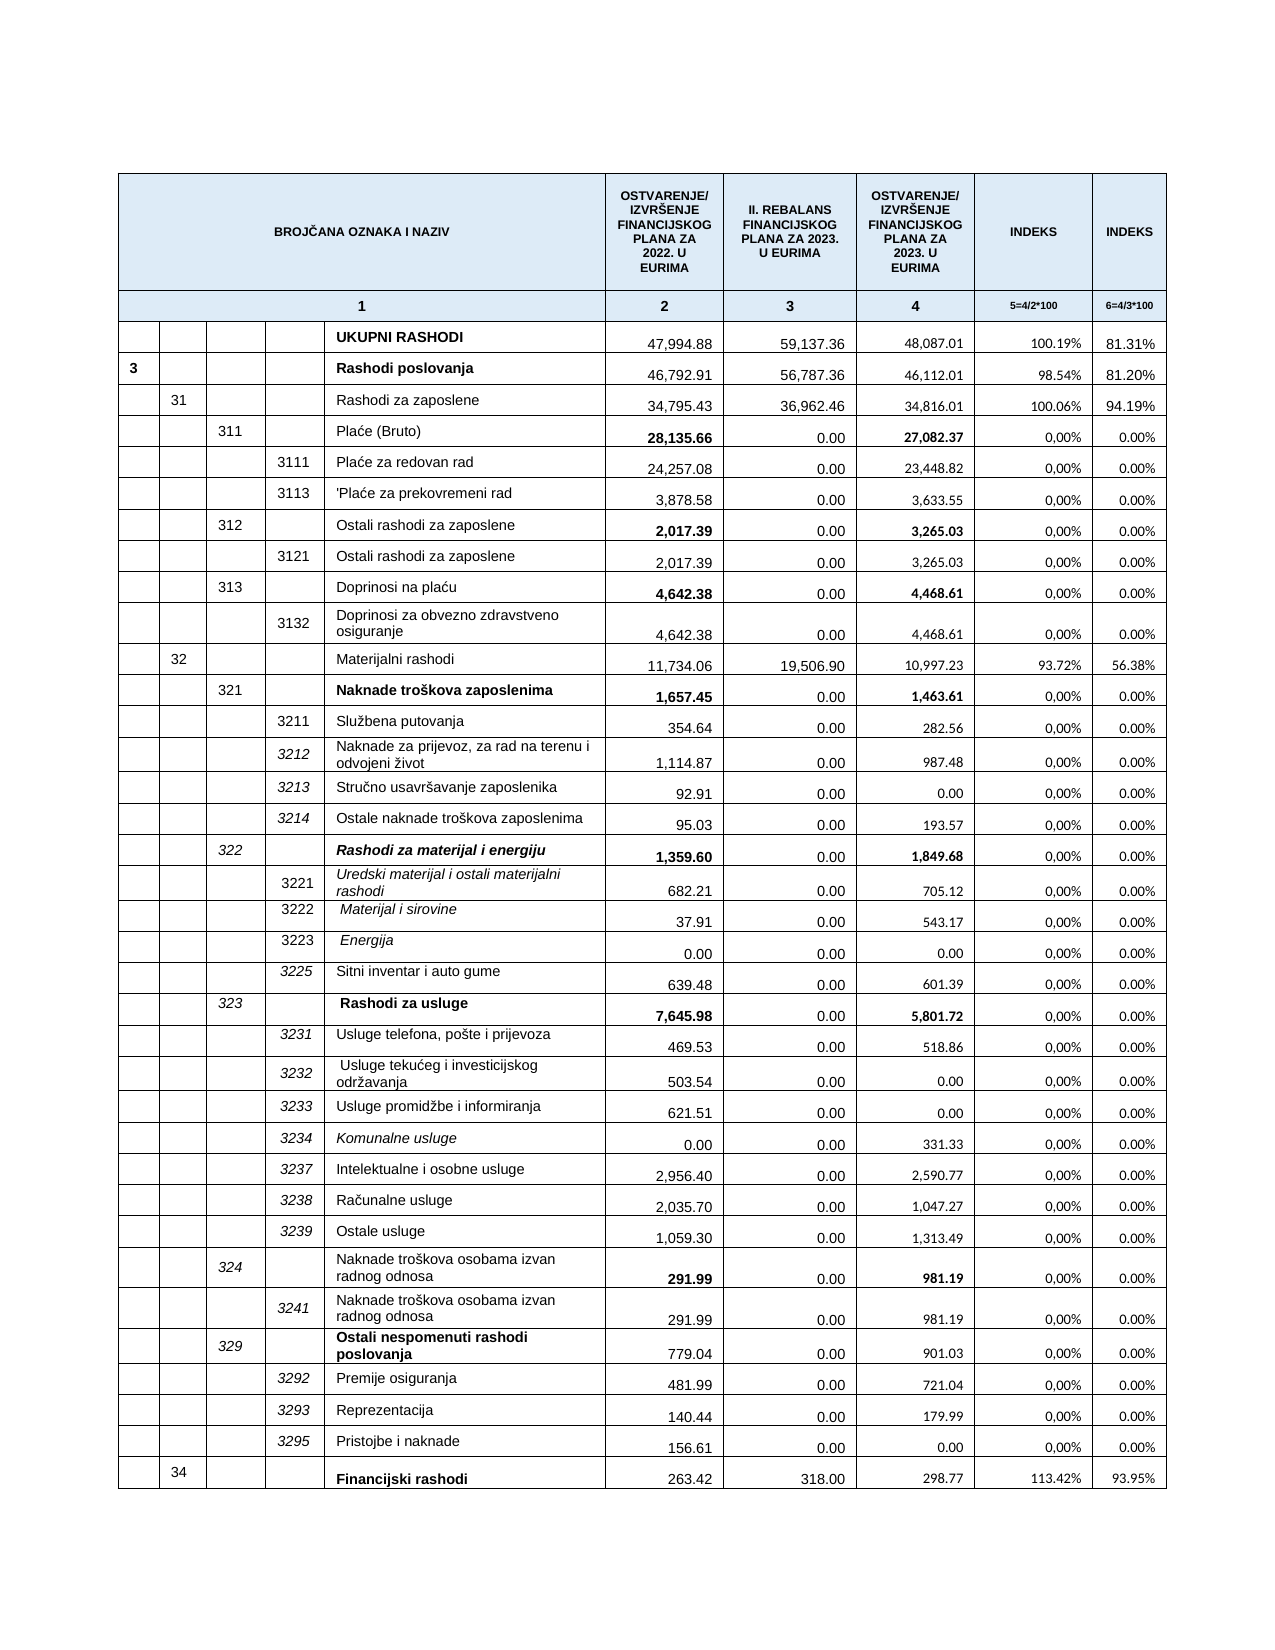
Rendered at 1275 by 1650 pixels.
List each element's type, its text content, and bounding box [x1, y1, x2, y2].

table_cell [160, 963, 206, 993]
table_cell 0.00 [857, 772, 974, 802]
table_cell 0.00 [724, 478, 856, 508]
table_cell 113.42% [975, 1457, 1092, 1487]
table_cell 0.00 [724, 804, 856, 834]
table_cell 1 [119, 291, 605, 321]
table_cell 19,506.90 [724, 644, 856, 674]
table_cell 0.00 [724, 1329, 856, 1362]
table_header INDEKS [975, 174, 1092, 290]
table_cell [119, 1026, 159, 1056]
table_cell 298.77 [857, 1457, 974, 1487]
table_cell 6=4/3*100 [1093, 291, 1166, 321]
table_cell [160, 478, 206, 508]
table_cell [119, 963, 159, 993]
table_cell 0,00% [975, 738, 1092, 771]
table_cell 3,633.55 [857, 478, 974, 508]
table_cell 0,00% [975, 572, 1092, 602]
table_cell [266, 385, 324, 415]
table_cell 3241 [266, 1288, 324, 1328]
table_cell 313 [207, 572, 265, 602]
table_cell 0.00 [606, 1123, 723, 1153]
table_cell 0.00 [724, 932, 856, 962]
table_cell 0.00% [1093, 541, 1166, 571]
table_cell [119, 901, 159, 931]
table_cell [160, 1216, 206, 1247]
table_cell [119, 1123, 159, 1153]
table_cell 601.39 [857, 963, 974, 993]
table_cell [160, 1329, 206, 1362]
table_cell [160, 416, 206, 446]
table_cell [160, 353, 206, 383]
table_cell Računalne usluge [325, 1185, 605, 1215]
table_cell 34,795.43 [606, 385, 723, 415]
table_cell 518.86 [857, 1026, 974, 1056]
table_header BROJČANA OZNAKA I NAZIV [119, 174, 605, 290]
table_cell 3225 [266, 963, 324, 993]
table_cell [207, 1288, 265, 1328]
table_cell Usluge tekućeg i investicijskog održavanja [325, 1057, 605, 1090]
table_cell 0,00% [975, 1364, 1092, 1394]
table_cell 0,00% [975, 541, 1092, 571]
table_cell 23,448.82 [857, 447, 974, 477]
table_cell [207, 1123, 265, 1153]
table_cell [119, 1185, 159, 1215]
table_cell 0,00% [975, 675, 1092, 705]
table_cell [119, 416, 159, 446]
table_cell 3211 [266, 706, 324, 737]
table_cell 1,047.27 [857, 1185, 974, 1215]
table_cell 0.00% [1093, 1364, 1166, 1394]
table_cell 0.00% [1093, 1288, 1166, 1328]
table_cell 36,962.46 [724, 385, 856, 415]
table_cell 4,468.61 [857, 603, 974, 643]
table_cell 0,00% [975, 510, 1092, 540]
table_cell [160, 866, 206, 899]
table_cell 0.00% [1093, 738, 1166, 771]
table_cell 3295 [266, 1426, 324, 1456]
table_cell 0.00% [1093, 932, 1166, 962]
table_cell 0,00% [975, 1216, 1092, 1247]
table_cell [160, 804, 206, 834]
table_cell 3,878.58 [606, 478, 723, 508]
table_cell 3232 [266, 1057, 324, 1090]
table_cell Pristojbe i naknade [325, 1426, 605, 1456]
table_cell 24,257.08 [606, 447, 723, 477]
table_cell 0.00% [1093, 1248, 1166, 1287]
table_cell [160, 572, 206, 602]
table_cell Energija [325, 932, 605, 962]
table_cell 0.00 [724, 416, 856, 446]
table_cell Rashodi za materijal i energiju [325, 835, 605, 865]
table_cell 0.00% [1093, 603, 1166, 643]
table_cell 0,00% [975, 1329, 1092, 1362]
table_cell 0.00% [1093, 1185, 1166, 1215]
table_cell [266, 994, 324, 1024]
table_cell 324 [207, 1248, 265, 1287]
table_cell [207, 1426, 265, 1456]
table_cell [119, 1329, 159, 1362]
table_cell 10,997.23 [857, 644, 974, 674]
table_cell 2,590.77 [857, 1154, 974, 1184]
table_cell 0,00% [975, 994, 1092, 1024]
table_cell 'Plaće za prekovremeni rad [325, 478, 605, 508]
table_cell [207, 706, 265, 737]
table_cell [119, 447, 159, 477]
table_cell 179.99 [857, 1395, 974, 1425]
table_cell 0.00% [1093, 866, 1166, 899]
table_cell [119, 1091, 159, 1122]
table_cell 0.00 [724, 835, 856, 865]
table_cell 0.00 [724, 1288, 856, 1328]
table_cell 3292 [266, 1364, 324, 1394]
table_cell 0.00% [1093, 963, 1166, 993]
table_cell [207, 1057, 265, 1090]
table_cell 3121 [266, 541, 324, 571]
table_cell [119, 1457, 159, 1487]
table_cell [207, 447, 265, 477]
table_cell 0.00 [724, 1185, 856, 1215]
table_cell Reprezentacija [325, 1395, 605, 1425]
table_cell [119, 1426, 159, 1456]
table_cell [160, 1364, 206, 1394]
table_cell 0.00 [724, 1426, 856, 1456]
table_cell 0.00 [724, 603, 856, 643]
table_cell [160, 1026, 206, 1056]
table_cell 0.00 [724, 541, 856, 571]
table_cell 0.00 [724, 963, 856, 993]
table_cell 329 [207, 1329, 265, 1362]
table_cell 0.00% [1093, 1026, 1166, 1056]
table_cell [119, 385, 159, 415]
table_cell 0.00 [724, 994, 856, 1024]
table_cell [119, 603, 159, 643]
table_cell 34 [160, 1457, 206, 1487]
table_cell [207, 772, 265, 802]
table_cell 981.19 [857, 1288, 974, 1328]
table_header OSTVARENJE/ IZVRŠENJE FINANCIJSKOG PLANA ZA 2022. U EURIMA [606, 174, 723, 290]
table_cell [266, 1329, 324, 1362]
table_cell 0,00% [975, 1426, 1092, 1456]
table_cell [119, 1154, 159, 1184]
table_cell 37.91 [606, 901, 723, 931]
table_cell 2,035.70 [606, 1185, 723, 1215]
table_cell 0.00 [857, 1091, 974, 1122]
table_cell 3237 [266, 1154, 324, 1184]
table_cell 0,00% [975, 416, 1092, 446]
table_cell 0,00% [975, 706, 1092, 737]
table_cell 0.00% [1093, 416, 1166, 446]
table_cell Naknade troškova osobama izvan radnog odnosa [325, 1288, 605, 1328]
table_cell Materijal i sirovine [325, 901, 605, 931]
table_cell 0.00% [1093, 1154, 1166, 1184]
table_cell 0.00% [1093, 447, 1166, 477]
table_cell 3132 [266, 603, 324, 643]
table_cell Ostale naknade troškova zaposlenima [325, 804, 605, 834]
table_cell 721.04 [857, 1364, 974, 1394]
table_cell 263.42 [606, 1457, 723, 1487]
table_cell [207, 1091, 265, 1122]
table_cell 3233 [266, 1091, 324, 1122]
table_cell [119, 510, 159, 540]
table_cell 98.54% [975, 353, 1092, 383]
table_cell 1,849.68 [857, 835, 974, 865]
table_cell [160, 1057, 206, 1090]
table_cell Rashodi za usluge [325, 994, 605, 1024]
table_cell 100.19% [975, 322, 1092, 352]
table_cell 4,468.61 [857, 572, 974, 602]
table_cell [266, 1248, 324, 1287]
table_cell 331.33 [857, 1123, 974, 1153]
table_cell [207, 353, 265, 383]
table_cell 3111 [266, 447, 324, 477]
table_cell 321 [207, 675, 265, 705]
table_cell 2,956.40 [606, 1154, 723, 1184]
table_cell 0.00% [1093, 510, 1166, 540]
table_cell Ostale usluge [325, 1216, 605, 1247]
table_cell 81.31% [1093, 322, 1166, 352]
table_cell 0.00 [724, 1216, 856, 1247]
table_cell [207, 603, 265, 643]
table_cell [119, 932, 159, 962]
table_cell Doprinosi na plaću [325, 572, 605, 602]
table_cell 3221 [266, 866, 324, 899]
table_cell 3214 [266, 804, 324, 834]
table_cell 3234 [266, 1123, 324, 1153]
table_cell [207, 1457, 265, 1487]
table_cell 282.56 [857, 706, 974, 737]
table_cell 193.57 [857, 804, 974, 834]
table_cell 0.00% [1093, 1057, 1166, 1090]
table_cell 323 [207, 994, 265, 1024]
table_cell 901.03 [857, 1329, 974, 1362]
table_cell [119, 738, 159, 771]
table_cell Premije osiguranja [325, 1364, 605, 1394]
table_cell 3293 [266, 1395, 324, 1425]
table_cell 621.51 [606, 1091, 723, 1122]
table_cell 93.72% [975, 644, 1092, 674]
table_cell 0.00% [1093, 1216, 1166, 1247]
table_cell 32 [160, 644, 206, 674]
table_cell [160, 1248, 206, 1287]
table_cell 0.00 [724, 1123, 856, 1153]
table_cell [160, 835, 206, 865]
table_cell 0,00% [975, 478, 1092, 508]
table_cell Ostali rashodi za zaposlene [325, 510, 605, 540]
table_cell [119, 1216, 159, 1247]
table_cell 0.00% [1093, 1426, 1166, 1456]
table_cell [119, 675, 159, 705]
table_cell Intelektualne i osobne usluge [325, 1154, 605, 1184]
table_cell 0.00% [1093, 1395, 1166, 1425]
table_cell 46,792.91 [606, 353, 723, 383]
table_cell [119, 835, 159, 865]
table_cell Doprinosi za obvezno zdravstveno osiguranje [325, 603, 605, 643]
table_cell [160, 1091, 206, 1122]
table_cell [266, 510, 324, 540]
table_cell 7,645.98 [606, 994, 723, 1024]
table_cell 3 [724, 291, 856, 321]
table_cell 0,00% [975, 1248, 1092, 1287]
table_cell [160, 541, 206, 571]
table_cell 0,00% [975, 866, 1092, 899]
table_cell 0,00% [975, 772, 1092, 802]
table_cell [119, 994, 159, 1024]
table_cell [207, 644, 265, 674]
table_cell [119, 1248, 159, 1287]
table_cell 3212 [266, 738, 324, 771]
table_cell 0.00 [724, 901, 856, 931]
table_cell 27,082.37 [857, 416, 974, 446]
table_cell [119, 572, 159, 602]
table_cell 81.20% [1093, 353, 1166, 383]
table_cell [266, 416, 324, 446]
table_cell 0.00% [1093, 835, 1166, 865]
table_cell Službena putovanja [325, 706, 605, 737]
table_cell 4,642.38 [606, 603, 723, 643]
table_cell 46,112.01 [857, 353, 974, 383]
table_cell Usluge promidžbe i informiranja [325, 1091, 605, 1122]
table_cell Ostali rashodi za zaposlene [325, 541, 605, 571]
table_cell 3238 [266, 1185, 324, 1215]
table_cell 0,00% [975, 1185, 1092, 1215]
table_cell 543.17 [857, 901, 974, 931]
table_cell 0.00 [724, 772, 856, 802]
table_cell 59,137.36 [724, 322, 856, 352]
table_cell 0.00 [724, 1026, 856, 1056]
table_cell 0,00% [975, 1123, 1092, 1153]
table_cell 1,059.30 [606, 1216, 723, 1247]
table_cell [266, 322, 324, 352]
table_cell 0.00% [1093, 1329, 1166, 1362]
table_cell 94.19% [1093, 385, 1166, 415]
table_cell Rashodi poslovanja [325, 353, 605, 383]
table_cell [160, 772, 206, 802]
table_header INDEKS [1093, 174, 1166, 290]
table_cell 0.00 [606, 932, 723, 962]
table_cell 0.00 [724, 1364, 856, 1394]
table_cell [266, 675, 324, 705]
table_cell [207, 804, 265, 834]
table_cell 92.91 [606, 772, 723, 802]
table_cell Usluge telefona, pošte i prijevoza [325, 1026, 605, 1056]
table_cell 3213 [266, 772, 324, 802]
table_cell 0.00 [724, 675, 856, 705]
table_cell 0.00 [857, 932, 974, 962]
table_cell [207, 1154, 265, 1184]
table_cell [119, 322, 159, 352]
table_cell 0,00% [975, 835, 1092, 865]
table_cell [207, 1364, 265, 1394]
table_cell [160, 706, 206, 737]
table_cell 291.99 [606, 1248, 723, 1287]
table_cell 0.00 [724, 1248, 856, 1287]
table_cell [119, 644, 159, 674]
table_cell 0.00% [1093, 1123, 1166, 1153]
table_cell [160, 1123, 206, 1153]
table_cell Materijalni rashodi [325, 644, 605, 674]
table_cell [207, 541, 265, 571]
table_cell [160, 675, 206, 705]
table_cell 0.00% [1093, 1091, 1166, 1122]
table_cell 0.00 [724, 706, 856, 737]
table_cell 140.44 [606, 1395, 723, 1425]
table_cell 1,359.60 [606, 835, 723, 865]
table_cell 322 [207, 835, 265, 865]
table_cell 0.00 [724, 1154, 856, 1184]
table_cell [160, 1154, 206, 1184]
table_cell [207, 901, 265, 931]
table_cell [207, 1395, 265, 1425]
table_cell 0.00 [724, 510, 856, 540]
table_cell Sitni inventar i auto gume [325, 963, 605, 993]
table_cell 28,135.66 [606, 416, 723, 446]
table_cell 0.00 [724, 1057, 856, 1090]
table_cell 291.99 [606, 1288, 723, 1328]
table_cell Uredski materijal i ostali materijalni rashodi [325, 866, 605, 899]
table_cell [160, 603, 206, 643]
table_cell [119, 478, 159, 508]
table_cell 503.54 [606, 1057, 723, 1090]
table_cell [160, 738, 206, 771]
table_cell [160, 447, 206, 477]
table_cell 3222 [266, 901, 324, 931]
table_cell 0.00% [1093, 572, 1166, 602]
table_cell 354.64 [606, 706, 723, 737]
table_cell 31 [160, 385, 206, 415]
table_cell 639.48 [606, 963, 723, 993]
table_cell 0.00 [724, 1091, 856, 1122]
table_cell [119, 1395, 159, 1425]
table_cell 2 [606, 291, 723, 321]
table_cell 156.61 [606, 1426, 723, 1456]
table_cell 0.00% [1093, 478, 1166, 508]
table_cell Stručno usavršavanje zaposlenika [325, 772, 605, 802]
table_cell [207, 1185, 265, 1215]
table_cell [207, 738, 265, 771]
table_cell [119, 866, 159, 899]
table_cell 318.00 [724, 1457, 856, 1487]
table_cell [266, 835, 324, 865]
table_cell Ostali nespomenuti rashodi poslovanja [325, 1329, 605, 1362]
table_cell 0.00 [724, 738, 856, 771]
table_cell Plaće za redovan rad [325, 447, 605, 477]
table_cell 0.00% [1093, 706, 1166, 737]
table_cell 779.04 [606, 1329, 723, 1362]
table_cell [266, 1457, 324, 1487]
table_cell [207, 478, 265, 508]
table_cell [119, 1288, 159, 1328]
table_cell 1,313.49 [857, 1216, 974, 1247]
table_cell 481.99 [606, 1364, 723, 1394]
table_cell 0.00% [1093, 804, 1166, 834]
table_cell Naknade troškova zaposlenima [325, 675, 605, 705]
table_cell 0.00 [857, 1426, 974, 1456]
table_cell 95.03 [606, 804, 723, 834]
table_cell 0,00% [975, 1154, 1092, 1184]
table_cell 3239 [266, 1216, 324, 1247]
table_cell 0,00% [975, 901, 1092, 931]
table_cell 4,642.38 [606, 572, 723, 602]
table_cell UKUPNI RASHODI [325, 322, 605, 352]
table_cell [207, 1026, 265, 1056]
table_cell [119, 706, 159, 737]
table_cell 0.00% [1093, 994, 1166, 1024]
table_cell 56.38% [1093, 644, 1166, 674]
table_cell 48,087.01 [857, 322, 974, 352]
table_cell 0.00 [857, 1057, 974, 1090]
table_cell [160, 510, 206, 540]
table_cell [207, 385, 265, 415]
table_cell [119, 804, 159, 834]
table_cell 0.00% [1093, 901, 1166, 931]
table_cell [207, 1216, 265, 1247]
table_cell 3,265.03 [857, 541, 974, 571]
table_cell [266, 572, 324, 602]
table_header OSTVARENJE/ IZVRŠENJE FINANCIJSKOG PLANA ZA 2023. U EURIMA [857, 174, 974, 290]
table_cell 0,00% [975, 1091, 1092, 1122]
table_cell 0.00 [724, 866, 856, 899]
table_cell 100.06% [975, 385, 1092, 415]
table_cell [207, 932, 265, 962]
table_cell 5=4/2*100 [975, 291, 1092, 321]
table_cell 1,463.61 [857, 675, 974, 705]
table_cell 469.53 [606, 1026, 723, 1056]
table_cell 47,994.88 [606, 322, 723, 352]
table_cell [160, 901, 206, 931]
table_cell 3113 [266, 478, 324, 508]
table_cell 0,00% [975, 932, 1092, 962]
table_cell 34,816.01 [857, 385, 974, 415]
table_cell [160, 1185, 206, 1215]
table_cell 1,657.45 [606, 675, 723, 705]
table_cell [266, 353, 324, 383]
table_cell [160, 1426, 206, 1456]
table_cell 0,00% [975, 1395, 1092, 1425]
table_cell [160, 322, 206, 352]
table_cell 0,00% [975, 963, 1092, 993]
table_cell [160, 1395, 206, 1425]
table_cell [160, 1288, 206, 1328]
table_cell 3,265.03 [857, 510, 974, 540]
table_cell 0,00% [975, 447, 1092, 477]
table_cell 311 [207, 416, 265, 446]
table_cell [207, 963, 265, 993]
table_cell 3 [119, 353, 159, 383]
table_cell 0,00% [975, 804, 1092, 834]
table_cell 0,00% [975, 1026, 1092, 1056]
table_cell [119, 1364, 159, 1394]
table_cell Naknade troškova osobama izvan radnog odnosa [325, 1248, 605, 1287]
table_cell 4 [857, 291, 974, 321]
table_cell 987.48 [857, 738, 974, 771]
table_cell Komunalne usluge [325, 1123, 605, 1153]
table_cell Financijski rashodi [325, 1457, 605, 1487]
table_cell 705.12 [857, 866, 974, 899]
table_cell 3231 [266, 1026, 324, 1056]
table_cell 981.19 [857, 1248, 974, 1287]
table_cell 56,787.36 [724, 353, 856, 383]
table_cell Plaće (Bruto) [325, 416, 605, 446]
table_cell [207, 322, 265, 352]
table_cell 2,017.39 [606, 510, 723, 540]
table_cell [266, 644, 324, 674]
table_cell 93.95% [1093, 1457, 1166, 1487]
table_cell 0,00% [975, 603, 1092, 643]
table_cell [160, 994, 206, 1024]
table_cell 11,734.06 [606, 644, 723, 674]
table_cell 312 [207, 510, 265, 540]
table_cell 0.00 [724, 572, 856, 602]
table_cell Rashodi za zaposlene [325, 385, 605, 415]
table_cell 2,017.39 [606, 541, 723, 571]
table_cell [119, 1057, 159, 1090]
table_cell [207, 866, 265, 899]
table_cell 682.21 [606, 866, 723, 899]
table_header II. REBALANS FINANCIJSKOG PLANA ZA 2023. U EURIMA [724, 174, 856, 290]
table_cell [119, 772, 159, 802]
table_cell [119, 541, 159, 571]
table_cell 1,114.87 [606, 738, 723, 771]
table_cell 0.00 [724, 447, 856, 477]
table_cell 0.00% [1093, 675, 1166, 705]
table_cell 3223 [266, 932, 324, 962]
table_cell [160, 932, 206, 962]
table_cell 0,00% [975, 1288, 1092, 1328]
table_cell Naknade za prijevoz, za rad na terenu i odvojeni život [325, 738, 605, 771]
table_cell 0,00% [975, 1057, 1092, 1090]
table_cell 0.00% [1093, 772, 1166, 802]
table_cell 5,801.72 [857, 994, 974, 1024]
table_cell 0.00 [724, 1395, 856, 1425]
